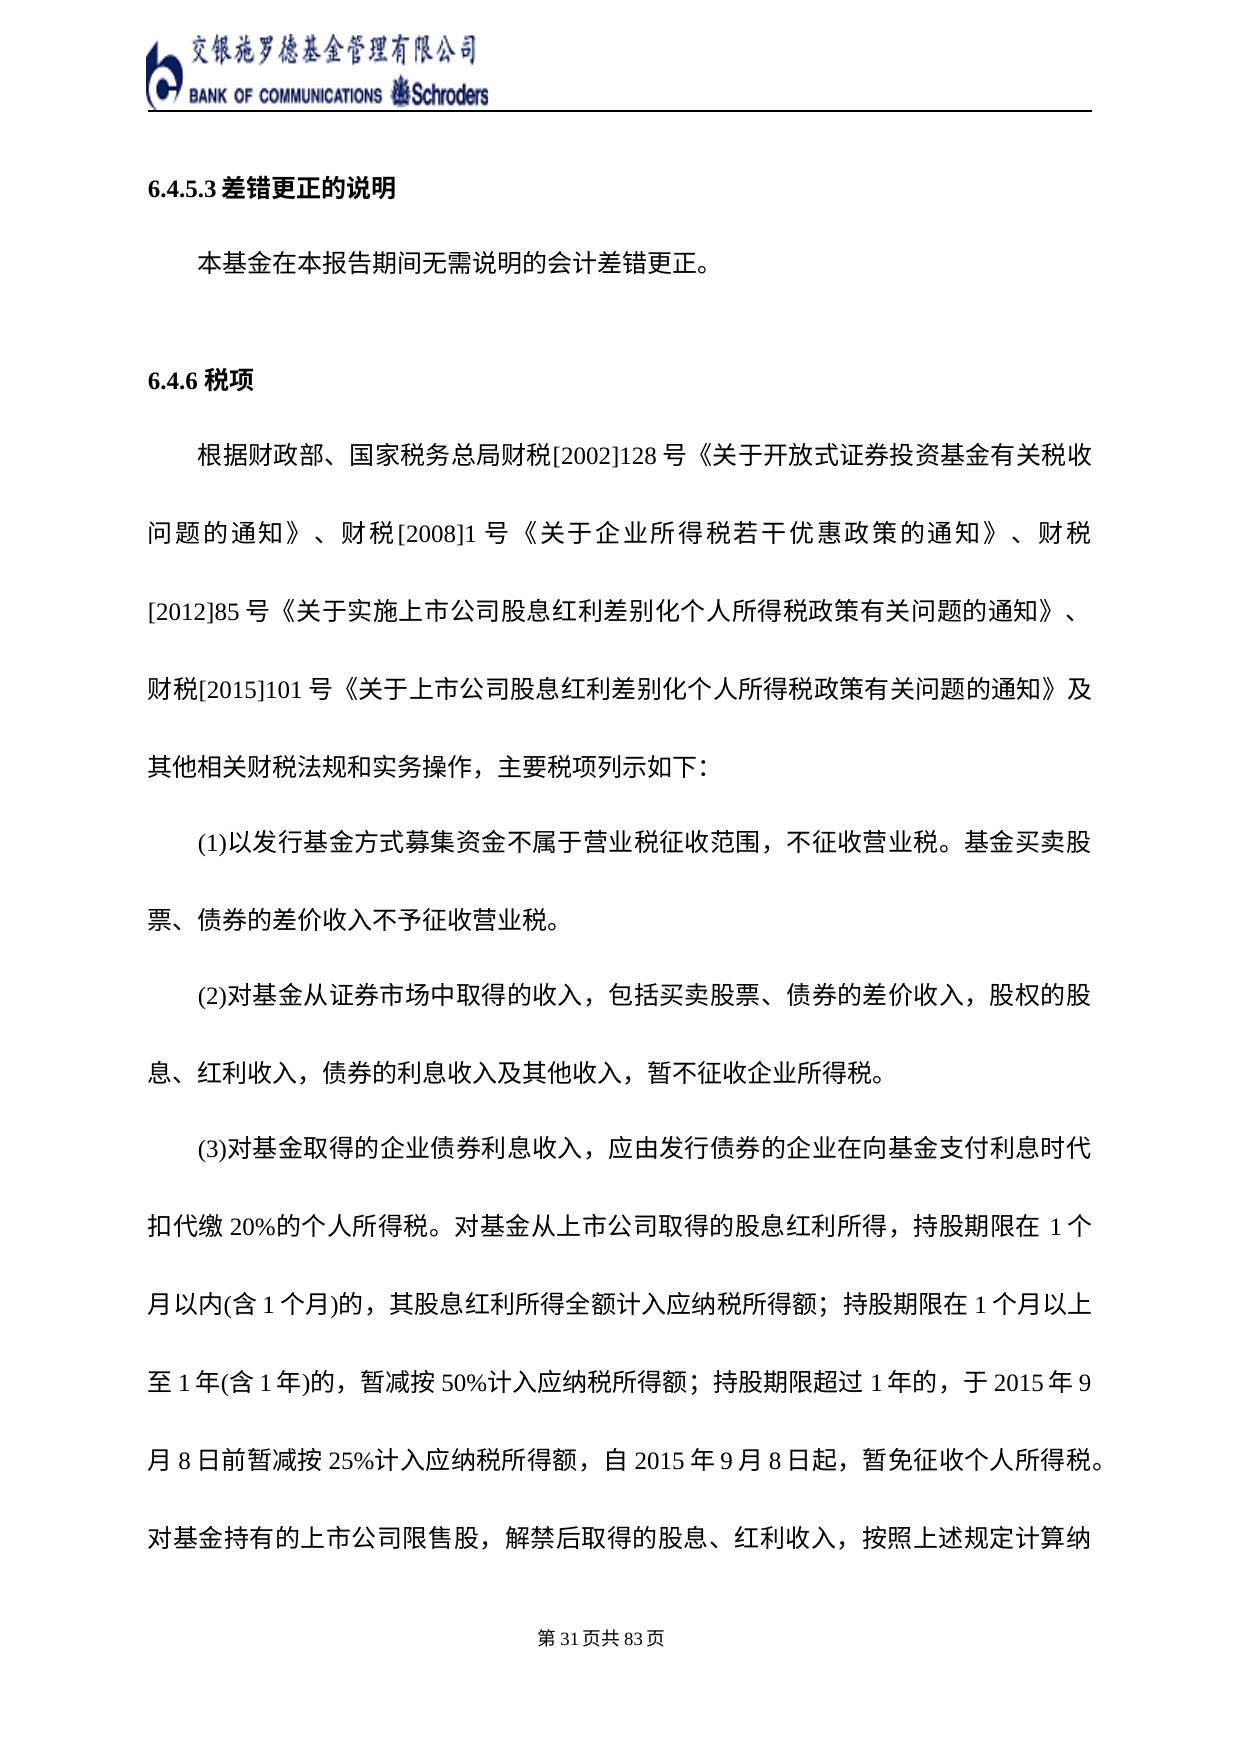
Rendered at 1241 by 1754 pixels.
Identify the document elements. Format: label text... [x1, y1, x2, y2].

text (1)以发行基金方式募集资金不属于营业税征收范围，不征收营业税。基金买卖股票、债券的差价收入不予征收营业税。 [148, 808, 1092, 951]
text 6.4.6 税项 [148, 346, 1092, 411]
picture [146, 34, 489, 110]
text (2)对基金从证券市场中取得的收入，包括买卖股票、债券的差价收入，股权的股息、红利收入，债券的利息收入及其他收入，暂不征收企业所得税。 [148, 961, 1092, 1104]
text 6.4.5.3差错更正的说明 [148, 154, 1092, 219]
text 本基金在本报告期间无需说明的会计差错更正。 [148, 229, 1092, 294]
text 根据财政部、国家税务总局财税[2002]128号《关于开放式证券投资基金有关税收问题的通知》、财税[2008]1号《关于企业所得税若干优惠政策的通知》、财税[2012]85号《关于实施上市公司股息红利差别化个人所得税政策有关问题的通知》、财税[2015]101号《关于上市公司股息红利差别化个人所得税政策有关问题的通知》及其他相关财税法规和实务操作，主要税项列示如下： [148, 421, 1092, 798]
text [148, 1114, 1092, 1569]
